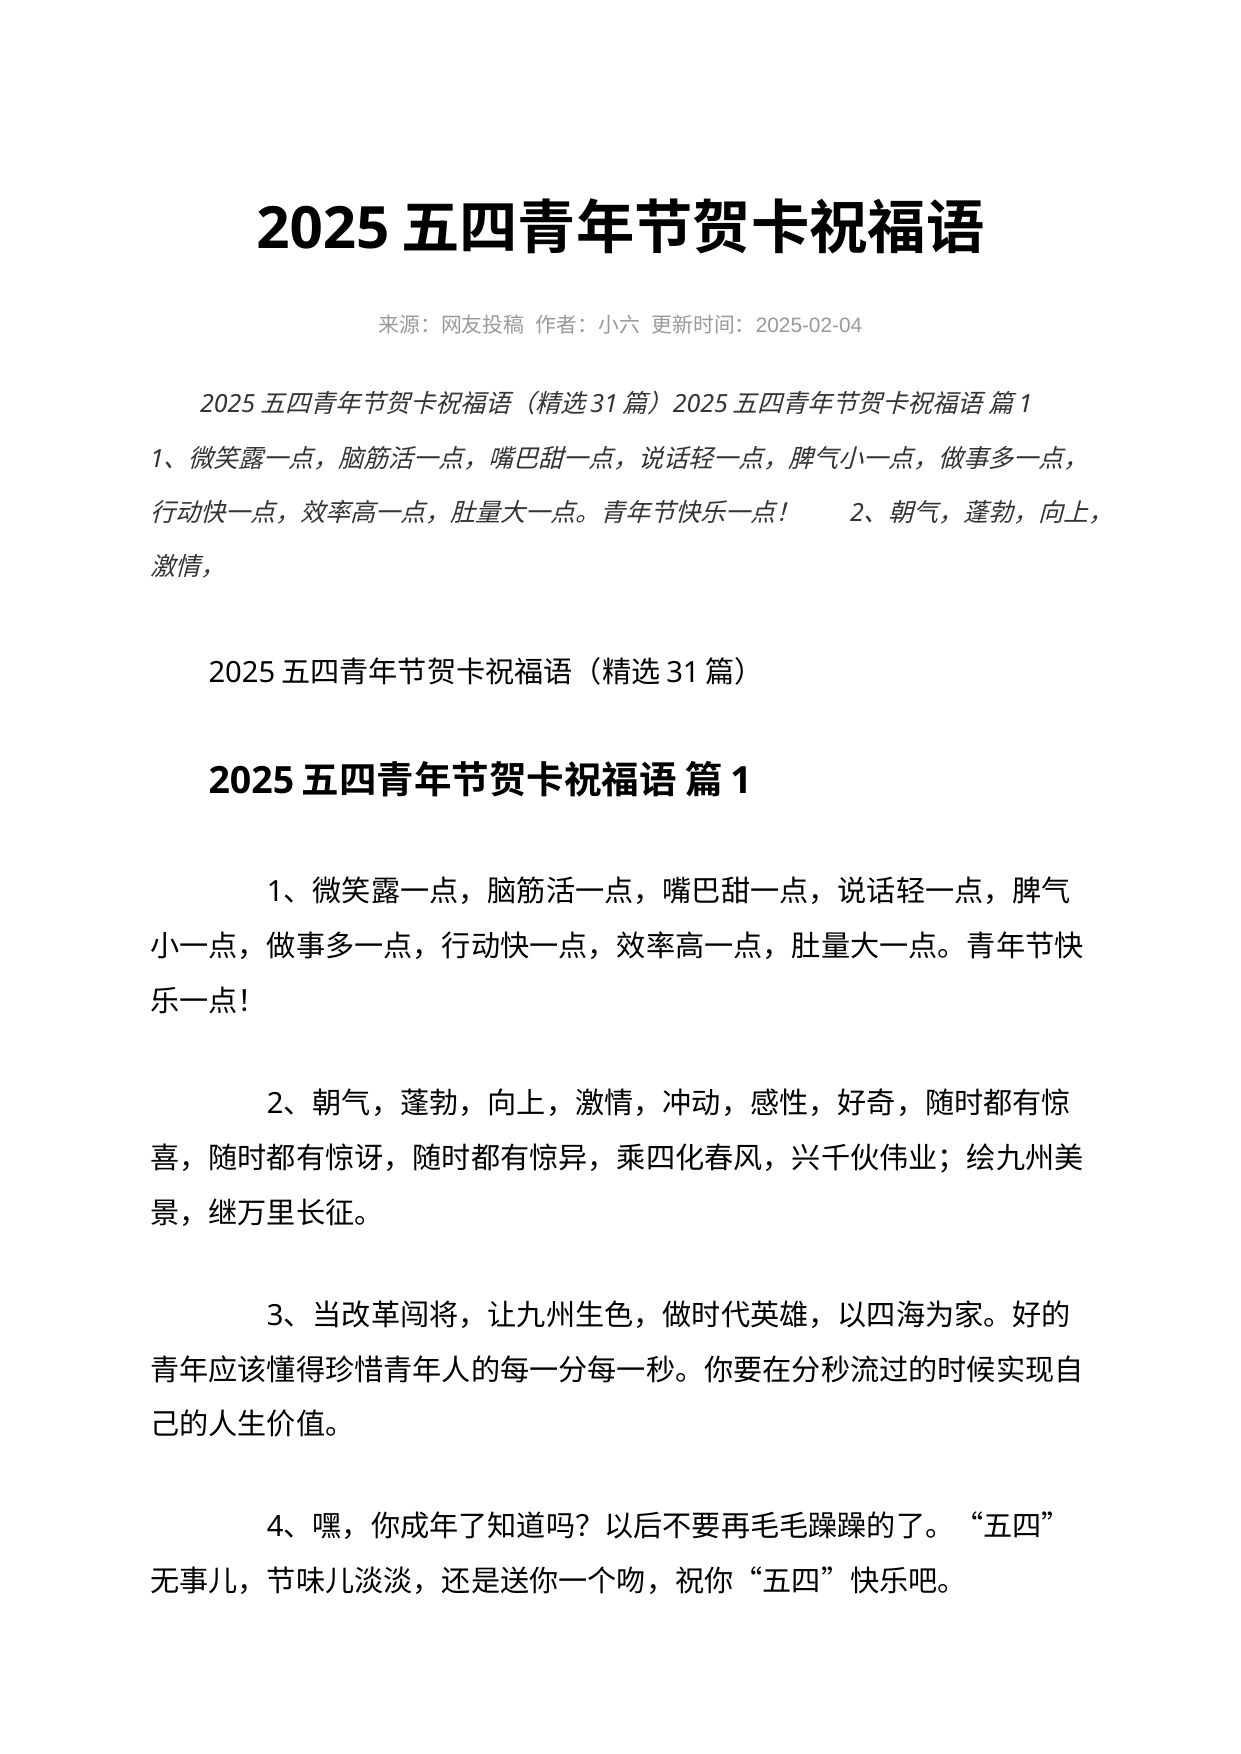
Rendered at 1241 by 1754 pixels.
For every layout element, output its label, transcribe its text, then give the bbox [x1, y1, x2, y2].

text 3、当改革闯将，让九州生色，做时代英雄，以四海为家。好的青年应该懂得珍惜青年人的每一分每一秒。你要在分秒流过的时候实现自己的人生价值。 [150, 1291, 1090, 1443]
subtitle 2025五四青年节贺卡祝福语 [150, 181, 1090, 266]
text 2025五四青年节贺卡祝福语 篇1 [150, 750, 1090, 804]
text 2025五四青年节贺卡祝福语（精选31篇）2025五四青年节贺卡祝福语 篇1 1、微笑露一点，脑筋活一点，嘴巴甜一点，说话轻一点，脾气小一点，做事多一点，行动快一点，效率高一点，肚量大一点。青年节快乐一点！ 2、朝气，蓬勃，向上，激情， [150, 384, 1090, 583]
text 来源：网友投稿 作者：小六 更新时间：2025-02-04 [150, 313, 1090, 337]
text 2、朝气，蓬勃，向上，激情，冲动，感性，好奇，随时都有惊喜，随时都有惊讶，随时都有惊异，乘四化春风，兴千伙伟业；绘九州美景，继万里长征。 [150, 1079, 1090, 1232]
text 2025五四青年节贺卡祝福语（精选31篇） [150, 648, 1090, 691]
text 1、微笑露一点，脑筋活一点，嘴巴甜一点，说话轻一点，脾气小一点，做事多一点，行动快一点，效率高一点，肚量大一点。青年节快乐一点！ [150, 868, 1090, 1020]
text 4、嘿，你成年了知道吗？以后不要再毛毛躁躁的了。“五四”无事儿，节味儿淡淡，还是送你一个吻，祝你“五四”快乐吧。 [150, 1503, 1090, 1600]
